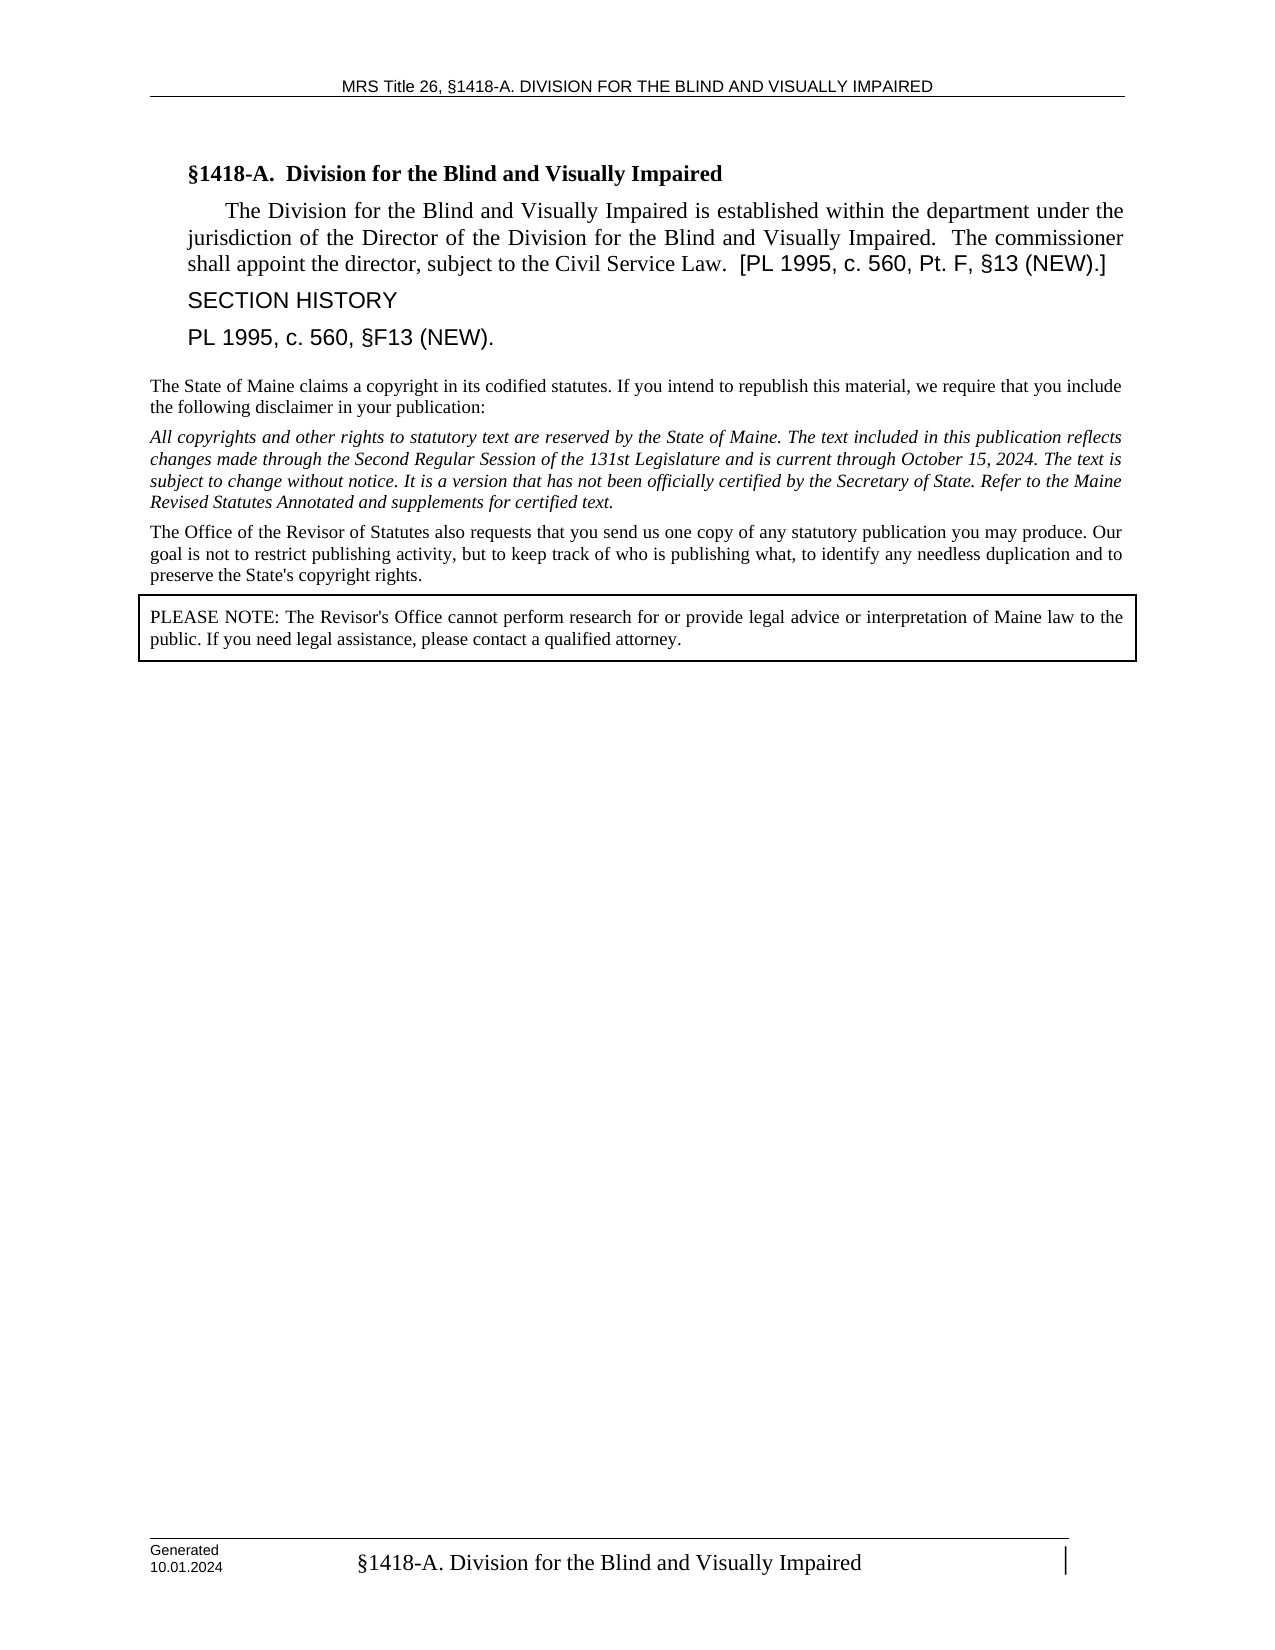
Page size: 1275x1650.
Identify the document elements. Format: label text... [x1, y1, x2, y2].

text All copyrights and other rights to statutory text are reserved by the State of Maine. The text included in this publication reflects changes made through the Second Regular Session of the 131st Legislature and is current through October 15, 2024 . The text is subject to change without notice. It is a version that has not been officially certified by the Secretary of State. Refer to the Maine Revised Statutes Annotated and supplements for certified text. [150, 426, 1125, 513]
text The Office of the Revisor of Statutes also requests that you send us one copy of any statutory publication you may produce. Our goal is not to restrict publishing activity, but to keep track of who is publishing what, to identify any needless duplication and to preserve the State's copyright rights. [150, 521, 1125, 586]
text SECTION HISTORY [187, 287, 1125, 313]
text The State of Maine claims a copyright in its codified statutes. If you intend to republish this material, we require that you include the following disclaimer in your publication: [150, 375, 1125, 418]
text PL 1995, c. 560, §F13 (NEW). [187, 323, 1125, 350]
text The Division for the Blind and Visually Impaired is established within the department under the jurisdiction of the Director of the Division for the Blind and Visually Impaired. The commissioner shall appoint the director, subject to the Civil Service Law. [PL 1995, c. 560, Pt. F, §13 (NEW).] [187, 197, 1125, 276]
text PLEASE NOTE: The Revisor's Office cannot perform research for or provide legal advice or interpretation of Maine law to the public. If you need legal assistance, please contact a qualified attorney. [140, 596, 1135, 660]
text §1418-A. Division for the Blind and Visually Impaired [187, 160, 1125, 187]
